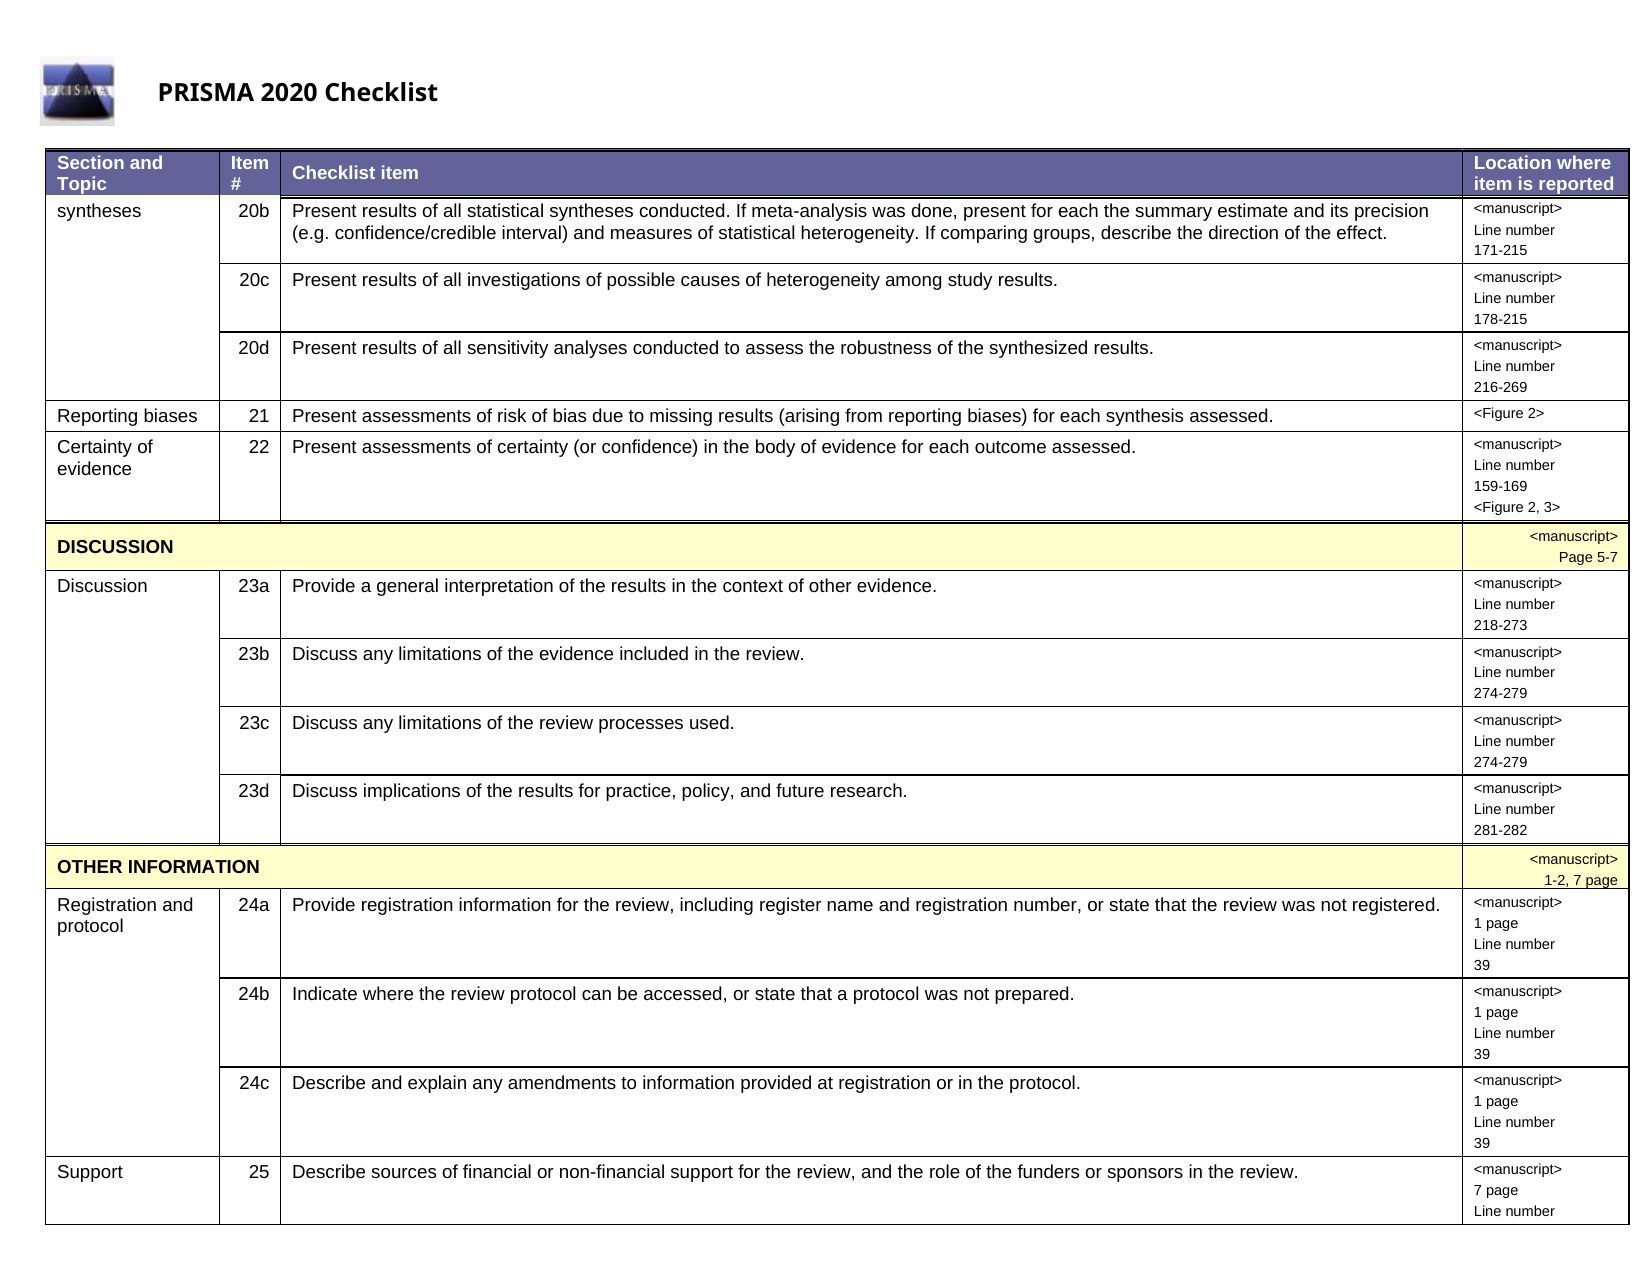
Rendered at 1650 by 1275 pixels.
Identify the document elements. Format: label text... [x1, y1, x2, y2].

table_cell Present assessments of risk of bias due to missing results (arising from reporting biases) for each synthesis assessed. [281, 401, 1462, 431]
table_cell Discussion [46, 571, 219, 842]
table_cell <manuscript> 1 page Line number 39 [1463, 1068, 1628, 1156]
table_cell 20d [220, 333, 280, 399]
table_cell Present results of all statistical syntheses conducted. If meta-analysis was done, present for each the summary estimate and its precision (e.g. confidence/credible interval) and measures of statistical heterogeneity. If comparing groups, describe the direction of the effect. [281, 199, 1462, 263]
table_cell Discuss any limitations of the evidence included in the review. [281, 639, 1462, 706]
table_cell 23c [220, 707, 280, 774]
table_cell Discuss any limitations of the review processes used. [281, 707, 1462, 774]
table_cell <manuscript> Line number 274-279 [1463, 639, 1628, 706]
table_cell 20c [220, 264, 280, 331]
table_cell <manuscript> Line number 218-273 [1463, 571, 1628, 638]
table_cell 24b [220, 979, 280, 1066]
table_cell 22 [220, 432, 280, 520]
table_cell Provide a general interpretation of the results in the context of other evidence. [281, 571, 1462, 638]
table_cell <manuscript> Line number 216-269 [1463, 333, 1628, 399]
table_cell <manuscript> Line number 171-215 [1463, 199, 1628, 263]
table_cell 25 [220, 1157, 280, 1224]
table_cell Indicate where the review protocol can be accessed, or state that a protocol was not prepared. [281, 979, 1462, 1066]
table_cell Present results of all investigations of possible causes of heterogeneity among study results. [281, 264, 1462, 331]
table_cell Provide registration information for the review, including register name and registration number, or state that the review was not registered. [281, 889, 1462, 977]
table_cell Support [46, 1157, 219, 1224]
table_cell 21 [220, 401, 280, 431]
table_cell Present results of all sensitivity analyses conducted to assess the robustness of the synthesized results. [281, 333, 1462, 399]
table_cell <Figure 2> [1463, 401, 1628, 431]
table_cell <manuscript> Line number 159-169 <Figure 2, 3> [1463, 432, 1628, 520]
table_cell Discuss implications of the results for practice, policy, and future research. [281, 776, 1462, 842]
table_cell <manuscript> Line number 274-279 [1463, 707, 1628, 774]
table_cell <manuscript> 1 page Line number 39 [1463, 889, 1628, 977]
table_cell Describe sources of financial or non-financial support for the review, and the role of the funders or sponsors in the review. [281, 1157, 1462, 1224]
table_cell DISCUSSION [46, 524, 1462, 569]
table_cell <manuscript> Page 5-7 [1463, 524, 1628, 569]
table_cell <manuscript> Line number 178-215 [1463, 264, 1628, 331]
table_cell Certainty of evidence [46, 432, 219, 520]
table_cell <manuscript> 7 page Line number 292-293 [1463, 1157, 1628, 1224]
table_header Location where item is reported [1463, 152, 1628, 195]
table_header Section and Topic [46, 152, 219, 195]
table_header Checklist item [281, 152, 1462, 195]
table_cell Reporting biases [46, 401, 219, 431]
table_cell 23a [220, 571, 280, 638]
table_cell 24a [220, 889, 280, 977]
table_cell 23d [220, 775, 280, 842]
table_cell <manuscript> Line number 281-282 [1463, 776, 1628, 842]
table_cell Present assessments of certainty (or confidence) in the body of evidence for each outcome assessed. [281, 432, 1462, 520]
table_cell Results of syntheses [46, 197, 219, 399]
table_cell <manuscript> 1 page Line number 39 [1463, 979, 1628, 1066]
table_cell OTHER INFORMATION [46, 846, 1462, 888]
picture [39, 56, 115, 126]
table_cell 20b [220, 197, 280, 263]
table_cell 24c [220, 1068, 280, 1156]
table_cell <manuscript> 1-2, 7 page [1463, 846, 1628, 888]
table_header Item # [220, 152, 280, 195]
table_cell 23b [220, 639, 280, 706]
table_cell Describe and explain any amendments to information provided at registration or in the protocol. [281, 1068, 1462, 1156]
table_cell Registration and protocol [46, 889, 219, 1156]
